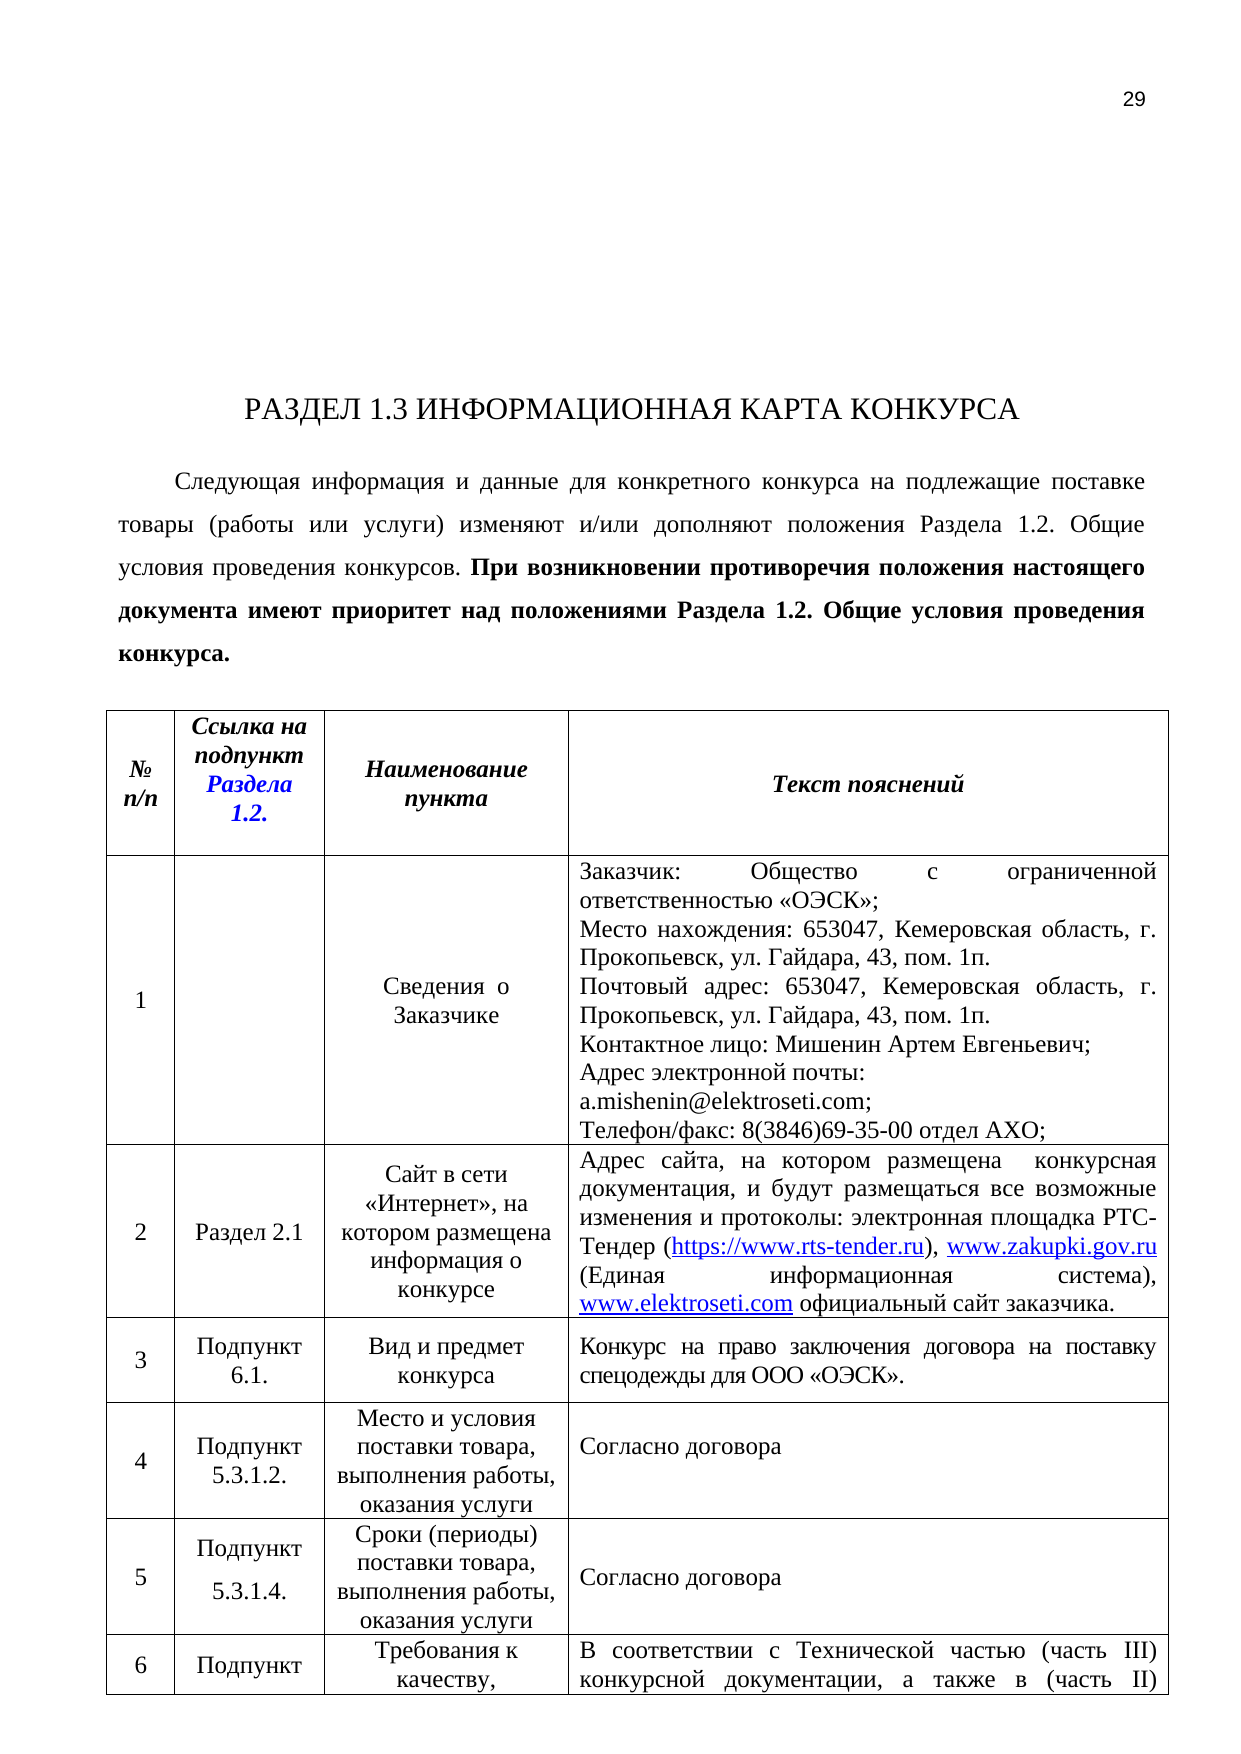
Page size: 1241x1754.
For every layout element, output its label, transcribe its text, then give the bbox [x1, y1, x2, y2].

table_cell Конкурс на право заключения договора на поставку спецодежды для ООО «ОЭСК». [569, 1318, 1168, 1402]
subtitle РАЗДЕЛ 1.3 ИНФОРМАЦИОННАЯ КАРТА КОНКУРСА [118, 390, 1146, 426]
table_cell Подпункт 5.3.1.2. [175, 1403, 324, 1518]
table_cell Заказчик: Общество с ограниченной ответственностью «ОЭСК»; Место нахождения: 653047, Кемеровская область, г. Прокопьевск, ул. Гайдара, 43, пом. 1п. Почтовый адрес: 653047, Кемеровская область, г. Прокопьевск, ул. Гайдара, 43, пом. 1п. Контактное лицо: Мишенин Артем Евгеньевич; Адрес электронной почты: a.mishenin@elektroseti.com; Телефон/факс: 8(3846)69-35-00 отдел АХО; [569, 856, 1168, 1144]
table_cell 6 [107, 1635, 174, 1694]
table_header Текст пояснений [569, 711, 1168, 855]
table_cell [175, 856, 324, 1144]
table_header Ссылка на подпункт Раздела 1.2. [175, 711, 324, 855]
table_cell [325, 1635, 568, 1694]
table_header Наименование пункта [325, 711, 568, 855]
table_cell Сведения о Заказчике [325, 856, 568, 1144]
table_cell Сайт в сети «Интернет», на котором размещена информация о конкурсе [325, 1145, 568, 1317]
table_cell Подпункт 6.1. [175, 1318, 324, 1402]
table_cell 3 [107, 1318, 174, 1402]
table_cell 4 [107, 1403, 174, 1518]
table_cell Раздел 2.1 [175, 1145, 324, 1317]
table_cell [569, 1635, 1168, 1694]
table_cell Сроки (периоды) поставки товара, выполнения работы, оказания услуги [325, 1519, 568, 1634]
table_cell 1 [107, 856, 174, 1144]
table_cell Подпункт 5.1. [175, 1635, 324, 1694]
table_cell Подпункт 5.3.1.4. [175, 1519, 324, 1634]
table_cell Согласно договора [569, 1519, 1168, 1634]
table_cell 2 [107, 1145, 174, 1317]
table_cell Место и условия поставки товара, выполнения работы, оказания услуги [325, 1403, 568, 1518]
table_cell Вид и предмет конкурса [325, 1318, 568, 1402]
table_cell Адрес сайта, на котором размещена конкурсная документация, и будут размещаться все возможные изменения и протоколы: электронная площадка РТС-Тендер (https://www.rts-tender.ru), www.zakupki.gov.ru (Единая информационная система), www.elektroseti.com официальный сайт заказчика. [569, 1145, 1168, 1317]
table_header № п/п [107, 711, 174, 855]
table_cell Согласно договора [569, 1403, 1168, 1518]
table_cell 5 [107, 1519, 174, 1634]
text Следующая информация и данные для конкретного конкурса на подлежащие поставке товары (работы или услуги) изменяют и/или дополняют положения Раздела 1.2. Общие условия проведения конкурсов. При возникновении противоречия положения настоящего документа имеют приоритет над положениями Раздела 1.2. Общие условия проведения конкурса. [118, 466, 1146, 667]
